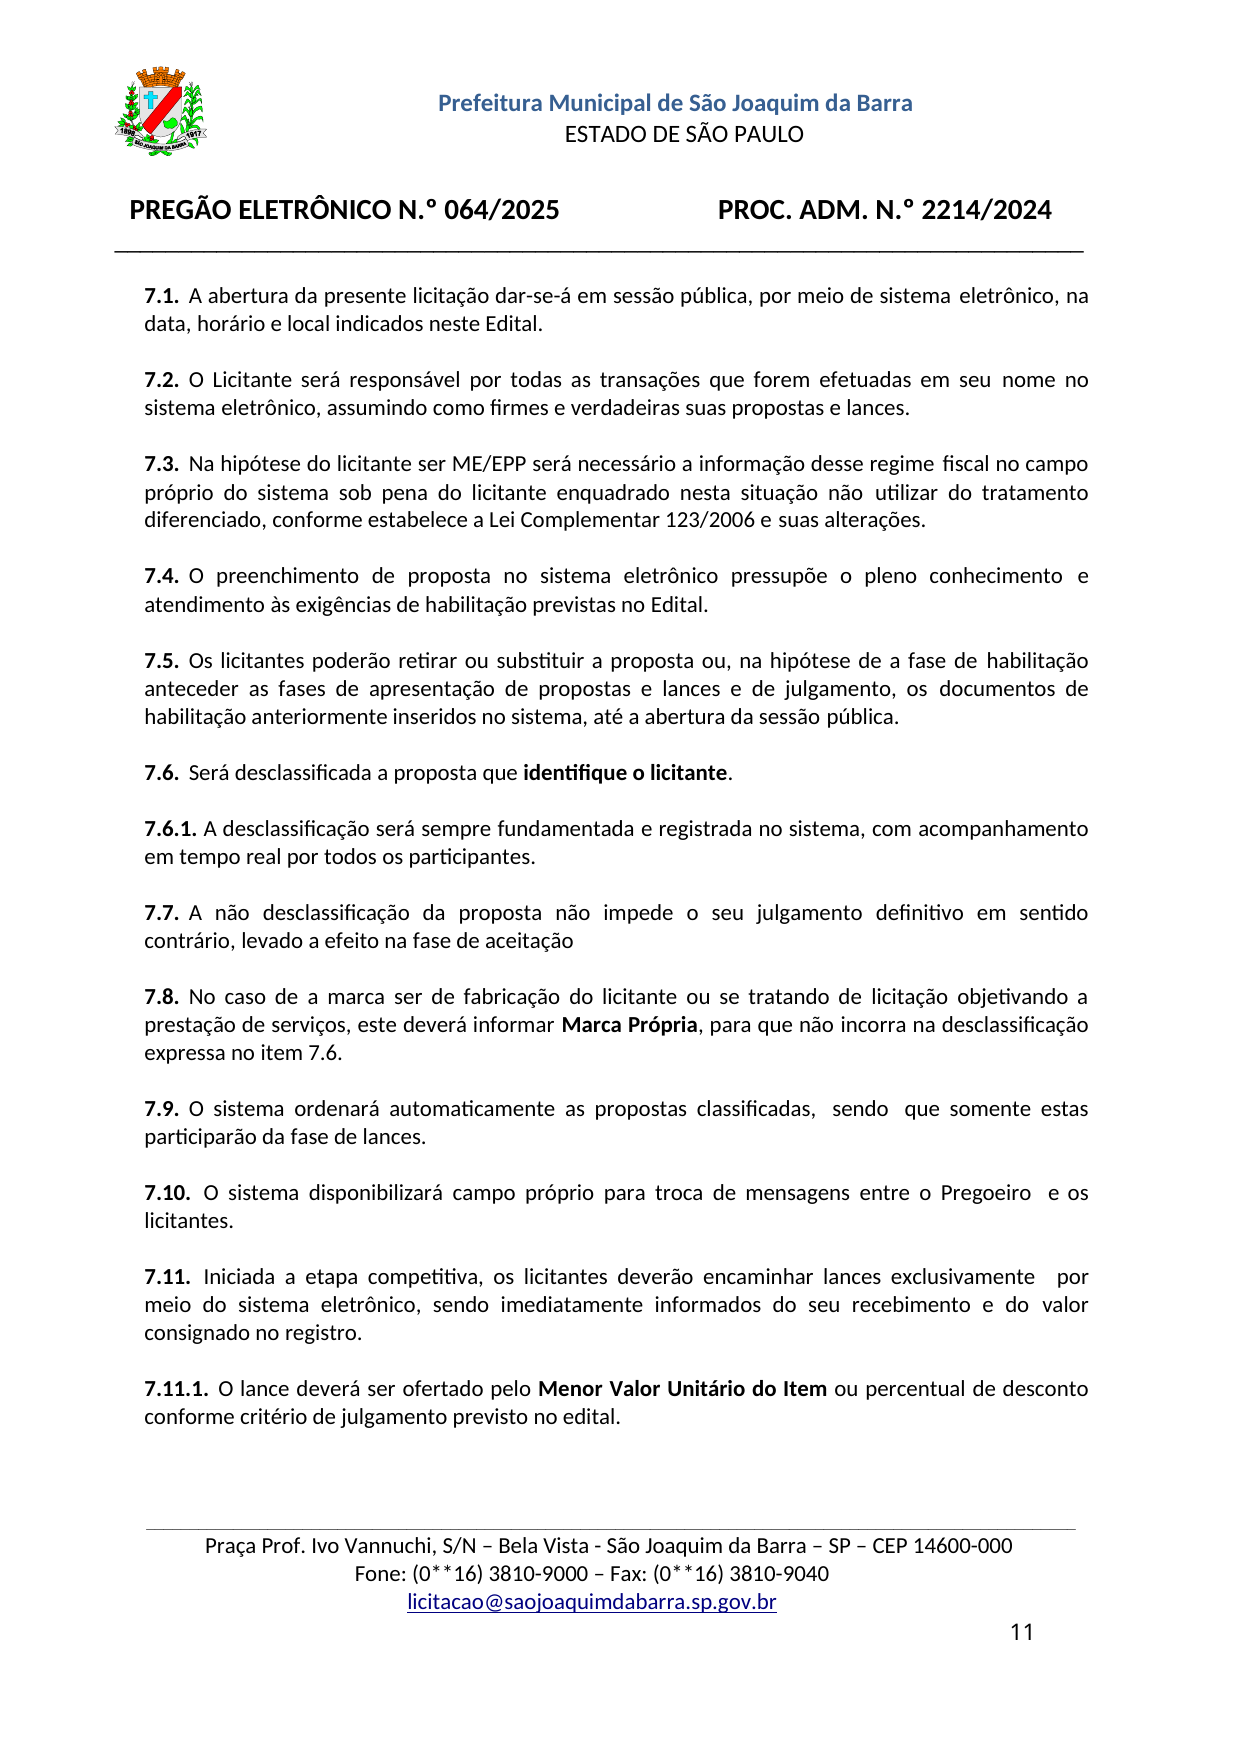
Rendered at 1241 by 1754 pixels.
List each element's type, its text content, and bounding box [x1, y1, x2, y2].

list O lance deverá ser ofertado pelo Menor Valor Unitário do Item ou percentual de desconto conforme critério de julgamento previsto no edital. [144, 1374, 1089, 1430]
list A não desclassificação da proposta não impede o seu julgamento definitivo em sentido contrário, levado a efeito na fase de aceitação [144, 898, 1089, 954]
list No caso de a marca ser de fabricação do licitante ou se tratando de licitação objetivando a prestação de serviços, este deverá informar Marca Própria, para que não incorra na desclassificação expressa no item 7.6. [144, 982, 1089, 1066]
list Na hipótese do licitante ser ME/EPP será necessário a informação desse regime fiscal no campo próprio do sistema sob pena do licitante enquadrado nesta situação não utilizar do tratamento diferenciado, conforme estabelece a Lei Complementar 123/2006 e suas alterações. [144, 449, 1089, 534]
list Iniciada a etapa competitiva, os licitantes deverão encaminhar lances exclusivamente por meio do sistema eletrônico, sendo imediatamente informados do seu recebimento e do valor consignado no registro. [144, 1262, 1089, 1346]
list Será desclassificada a proposta que identifique o licitante. [144, 758, 1089, 786]
list O sistema disponibilizará campo próprio para troca de mensagens entre o Pregoeiro e os licitantes. [144, 1178, 1089, 1234]
list O Licitante será responsável por todas as transações que forem efetuadas em seu nome no sistema eletrônico, assumindo como firmes e verdadeiras suas propostas e lances. [144, 366, 1089, 422]
list A abertura da presente licitação dar-se-á em sessão pública, por meio de sistema eletrônico, na data, horário e local indicados neste Edital. [144, 281, 1089, 337]
list O sistema ordenará automaticamente as propostas classificadas, sendo que somente estas participarão da fase de lances. [144, 1094, 1089, 1150]
list A desclassificação será sempre fundamentada e registrada no sistema, com acompanhamento em tempo real por todos os participantes. [144, 814, 1089, 870]
list Os licitantes poderão retirar ou substituir a proposta ou, na hipótese de a fase de habilitação anteceder as fases de apresentação de propostas e lances e de julgamento, os documentos de habilitação anteriormente inseridos no sistema, até a abertura da sessão pública. [144, 646, 1089, 730]
list O preenchimento de proposta no sistema eletrônico pressupõe o pleno conhecimento e atendimento às exigências de habilitação previstas no Edital. [144, 562, 1089, 618]
